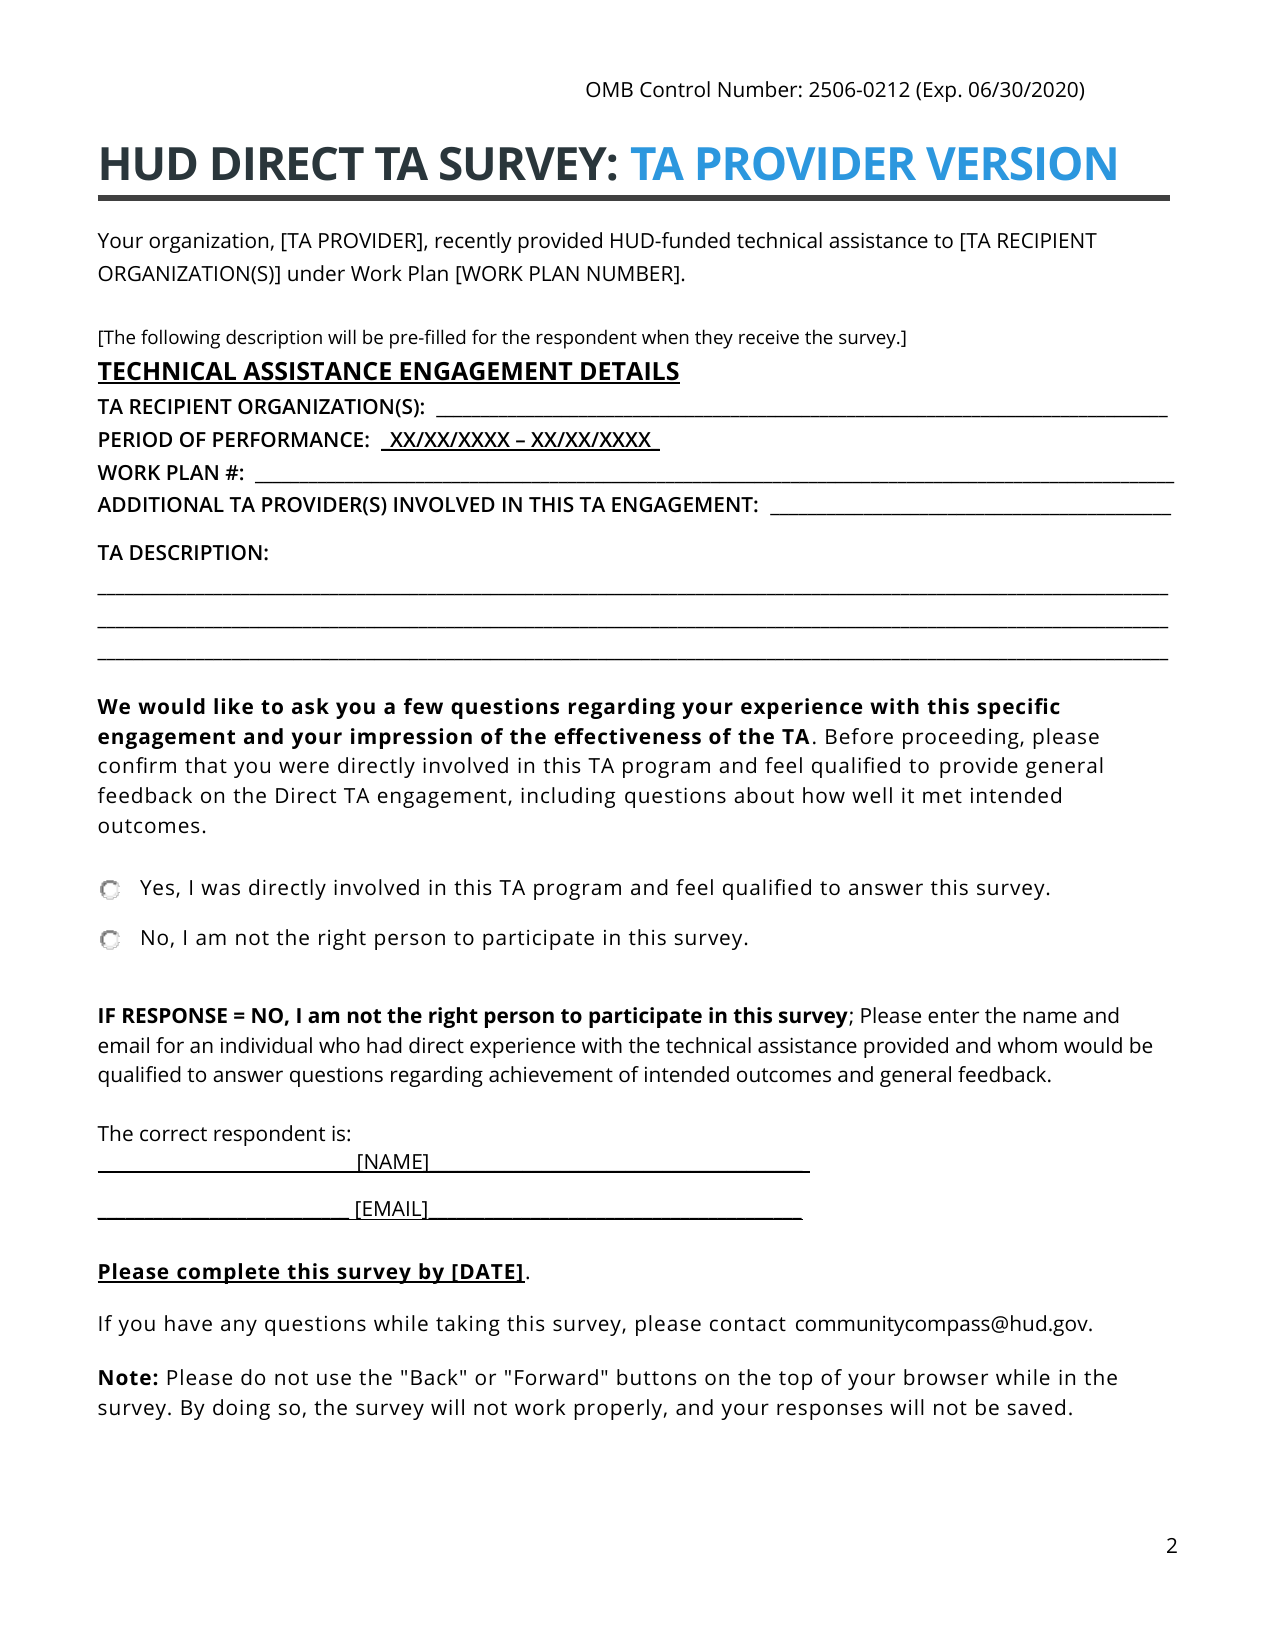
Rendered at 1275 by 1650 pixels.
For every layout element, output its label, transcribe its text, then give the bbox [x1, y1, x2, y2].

text ___________________________ [EMAIL]________________________________________ [97, 1194, 1177, 1223]
text The correct respondent is: [97, 1119, 1177, 1147]
text If you have any questions while taking this survey, please contact communitycompass@hud.gov. [97, 1309, 1177, 1338]
text TECHNICAL ASSISTANCE ENGAGEMENT DETAILS [97, 353, 1177, 387]
text Note: Please do not use the "Back" or "Forward" buttons on the top of your browser while in the survey. By doing so, the survey will not work properly, and your responses will not be saved. [97, 1363, 1177, 1421]
text IF RESPONSE = NO, I am not the right person to participate in this survey; Please enter the name and email for an individual who had direct experience with the technical assistance provided and whom would be qualified to answer questions regarding achievement of intended outcomes and general feedback. [97, 1001, 1177, 1089]
text We would like to ask you a few questions regarding your experience with this specific engagement and your impression of the effectiveness of the TA. Before proceeding, please confirm that you were directly involved in this TA program and feel qualified to provide general feedback on the Direct TA engagement, including questions about how well it met intended outcomes. [97, 668, 1177, 840]
title HUD DIRECT TA SURVEY: TA PROVIDER VERSION [97, 132, 1177, 194]
text TA DESCRIPTION: ________________________________________________________________________________________________________________________________________________________________________________________________________________________________________________________________________________________________________________________________________________________________________ [97, 538, 1177, 664]
text PERIOD OF PERFORMANCE: _XX/XX/XXXX – XX/XX/XXXX_ [97, 425, 1177, 453]
text No, I am not the right person to participate in this survey. [97, 923, 1174, 969]
text Please complete this survey by [DATE]. [97, 1257, 1177, 1285]
text Yes, I was directly involved in this TA program and feel qualified to answer this survey. [97, 873, 1174, 919]
text WORK PLAN #: _______________________________________________________________________________________________________ [97, 458, 1177, 486]
text [The following description will be pre-filled for the respondent when they receive the survey.] [97, 324, 1177, 349]
text Your organization, [TA PROVIDER], recently provided HUD-funded technical assistance to [TA RECIPIENT ORGANIZATION(S)] under Work Plan [WORK PLAN NUMBER]. [97, 226, 1177, 320]
text ADDITIONAL TA PROVIDER(S) INVOLVED IN THIS TA ENGAGEMENT: ___________________________________________ [97, 490, 1177, 519]
text [NAME]________________________________________ [97, 1147, 1177, 1176]
text TA RECIPIENT ORGANIZATION(S): __________________________________________________________________________________ [97, 392, 1177, 421]
